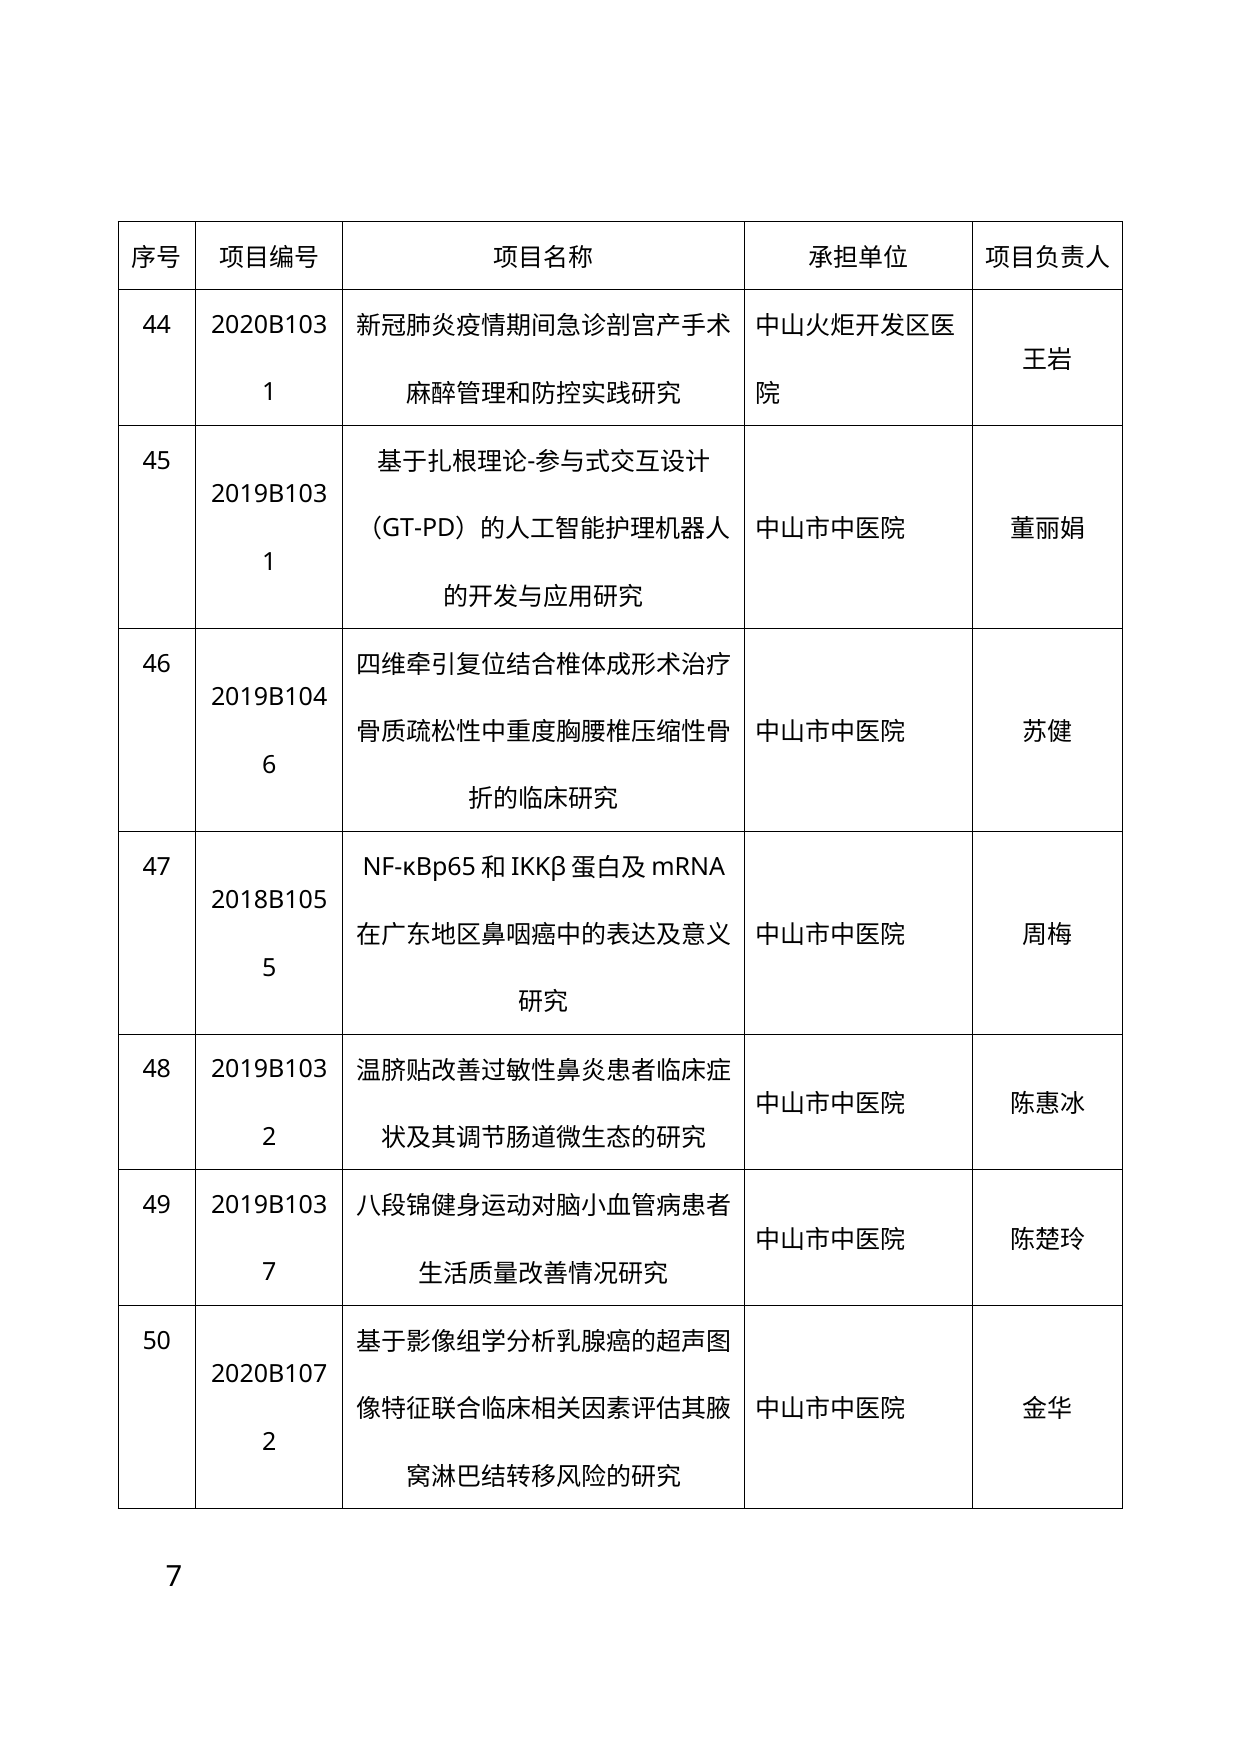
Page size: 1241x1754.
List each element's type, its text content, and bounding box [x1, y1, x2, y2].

table_cell 2019B1046 [196, 629, 342, 831]
table_cell 44 [119, 290, 195, 425]
table_cell 周梅 [973, 832, 1122, 1033]
table_cell NF-κBp65和IKKβ蛋白及mRNA在广东地区鼻咽癌中的表达及意义研究 [343, 832, 744, 1033]
table_cell 2019B1037 [196, 1170, 342, 1305]
table_cell 中山市中医院 [745, 1035, 972, 1169]
table_cell 中山市中医院 [745, 629, 972, 831]
table_cell 49 [119, 1170, 195, 1305]
table_cell 47 [119, 832, 195, 1033]
table_cell 基于扎根理论-参与式交互设计（GT-PD）的人工智能护理机器人的开发与应用研究 [343, 426, 744, 628]
table_cell 2019B1031 [196, 426, 342, 628]
table_cell 四维牵引复位结合椎体成形术治疗骨质疏松性中重度胸腰椎压缩性骨折的临床研究 [343, 629, 744, 831]
table_cell 金华 [973, 1306, 1122, 1508]
table_cell 46 [119, 629, 195, 831]
table_cell 2020B1031 [196, 290, 342, 425]
table_cell 八段锦健身运动对脑小血管病患者生活质量改善情况研究 [343, 1170, 744, 1305]
table_header 项目名称 [343, 222, 744, 289]
table_cell 王岩 [973, 290, 1122, 425]
table_cell 董丽娟 [973, 426, 1122, 628]
table_cell 温脐贴改善过敏性鼻炎患者临床症状及其调节肠道微生态的研究 [343, 1035, 744, 1169]
table_cell 中山火炬开发区医院 [745, 290, 972, 425]
table_cell 48 [119, 1035, 195, 1169]
table_cell 2018B1055 [196, 832, 342, 1033]
table_header 项目编号 [196, 222, 342, 289]
table_header 序号 [119, 222, 195, 289]
table_header 项目负责人 [973, 222, 1122, 289]
table_cell 45 [119, 426, 195, 628]
table_cell 基于影像组学分析乳腺癌的超声图像特征联合临床相关因素评估其腋窝淋巴结转移风险的研究 [343, 1306, 744, 1508]
table_cell 中山市中医院 [745, 1306, 972, 1508]
table_cell 2019B1032 [196, 1035, 342, 1169]
table_cell 苏健 [973, 629, 1122, 831]
table_cell 中山市中医院 [745, 426, 972, 628]
table_cell 新冠肺炎疫情期间急诊剖宫产手术麻醉管理和防控实践研究 [343, 290, 744, 425]
table_cell 2020B1072 [196, 1306, 342, 1508]
table_cell 中山市中医院 [745, 1170, 972, 1305]
table_cell 50 [119, 1306, 195, 1508]
table_cell 陈惠冰 [973, 1035, 1122, 1169]
table_header 承担单位 [745, 222, 972, 289]
table_cell 中山市中医院 [745, 832, 972, 1033]
table_cell 陈楚玲 [973, 1170, 1122, 1305]
